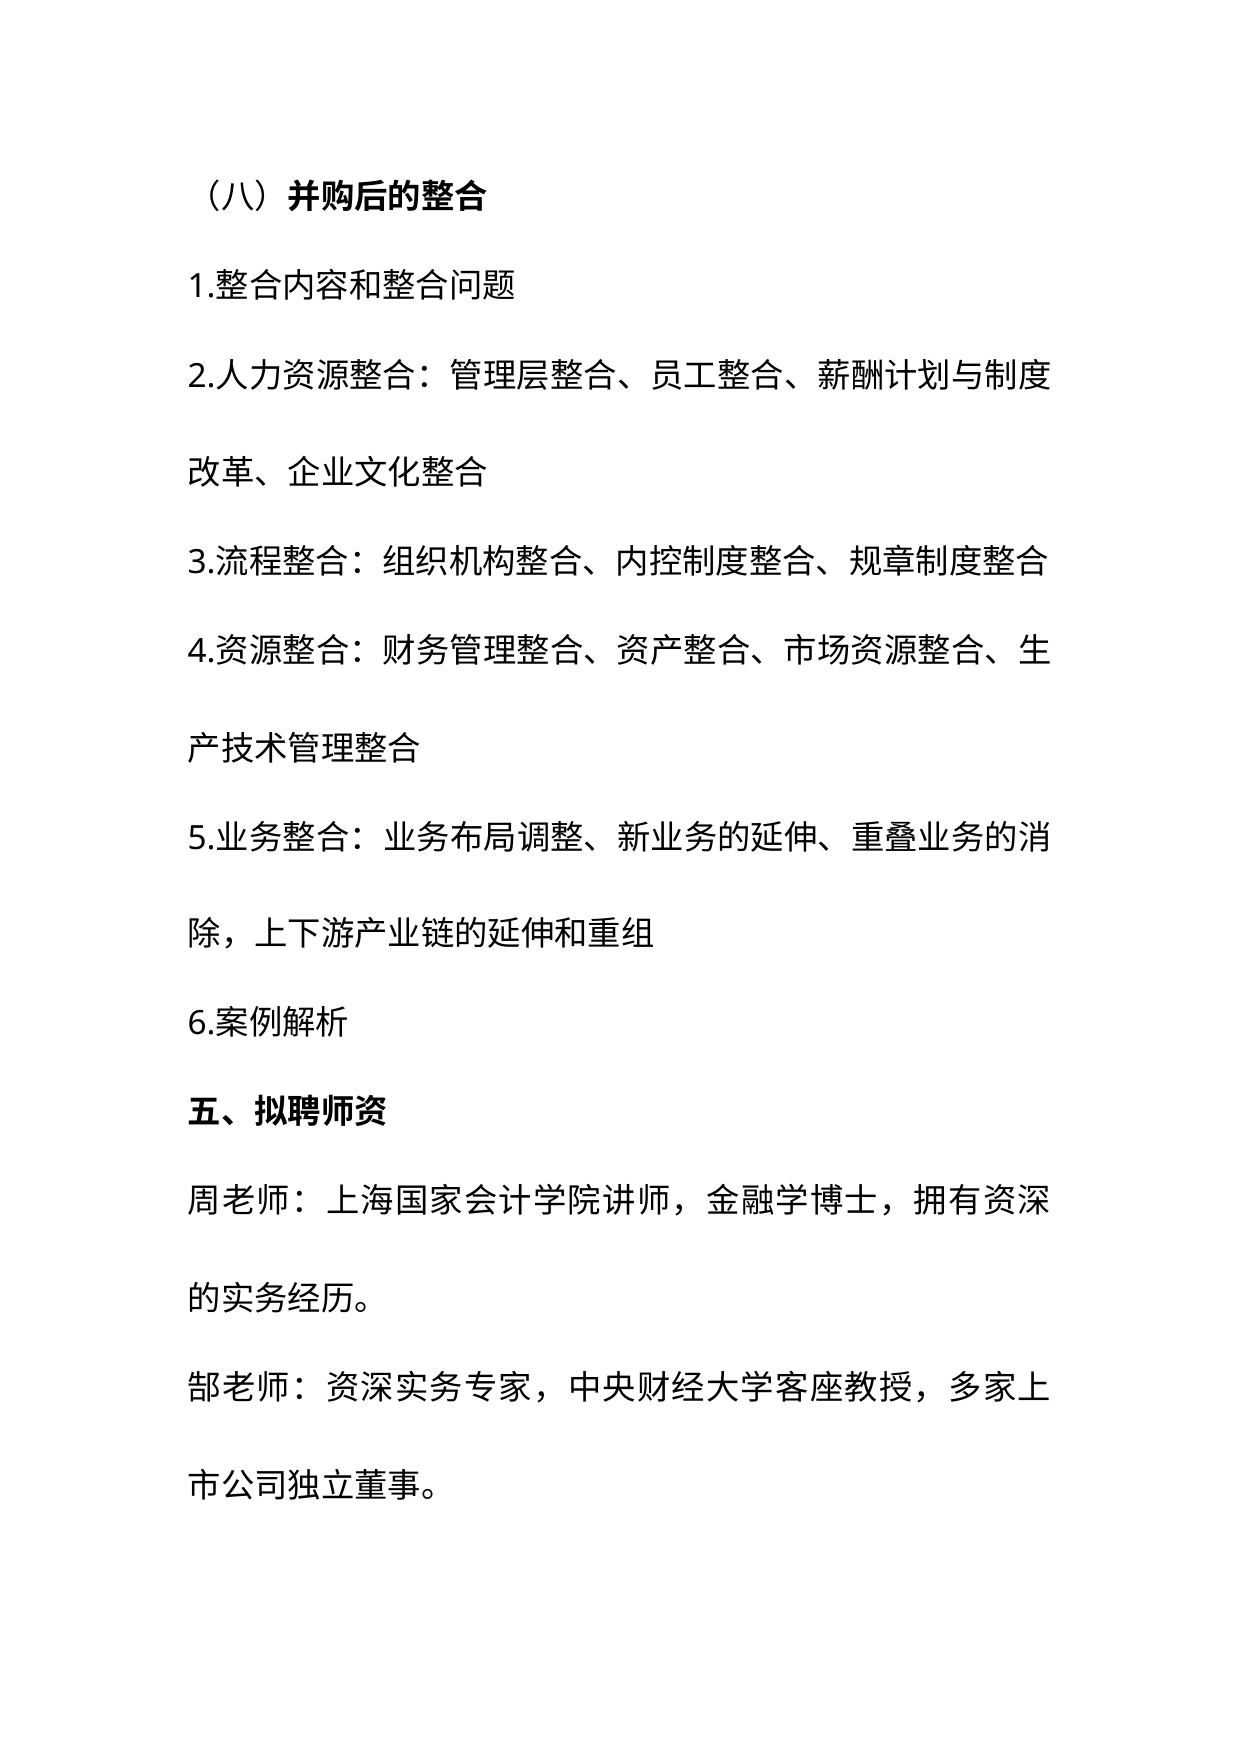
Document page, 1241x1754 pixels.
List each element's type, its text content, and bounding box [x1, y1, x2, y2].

text 4.资源整合：财务管理整合、资产整合、市场资源整合、生产技术管理整合 [187, 616, 1053, 778]
text 五、拟聘师资 [187, 1077, 1053, 1142]
text 3.流程整合：组织机构整合、内控制度整合、规章制度整合 [187, 527, 1053, 592]
text 5.业务整合：业务布局调整、新业务的延伸、重叠业务的消除，上下游产业链的延伸和重组 [187, 802, 1053, 965]
text （八）并购后的整合 [187, 162, 1053, 227]
text 周老师：上海国家会计学院讲师，金融学博士，拥有资深的实务经历。 [187, 1166, 1053, 1328]
text 郜老师：资深实务专家，中央财经大学客座教授，多家上市公司独立董事。 [187, 1352, 1053, 1515]
text 1.整合内容和整合问题 [187, 251, 1053, 316]
text 2.人力资源整合：管理层整合、员工整合、薪酬计划与制度改革、企业文化整合 [187, 340, 1053, 503]
text 6.案例解析 [187, 988, 1053, 1053]
